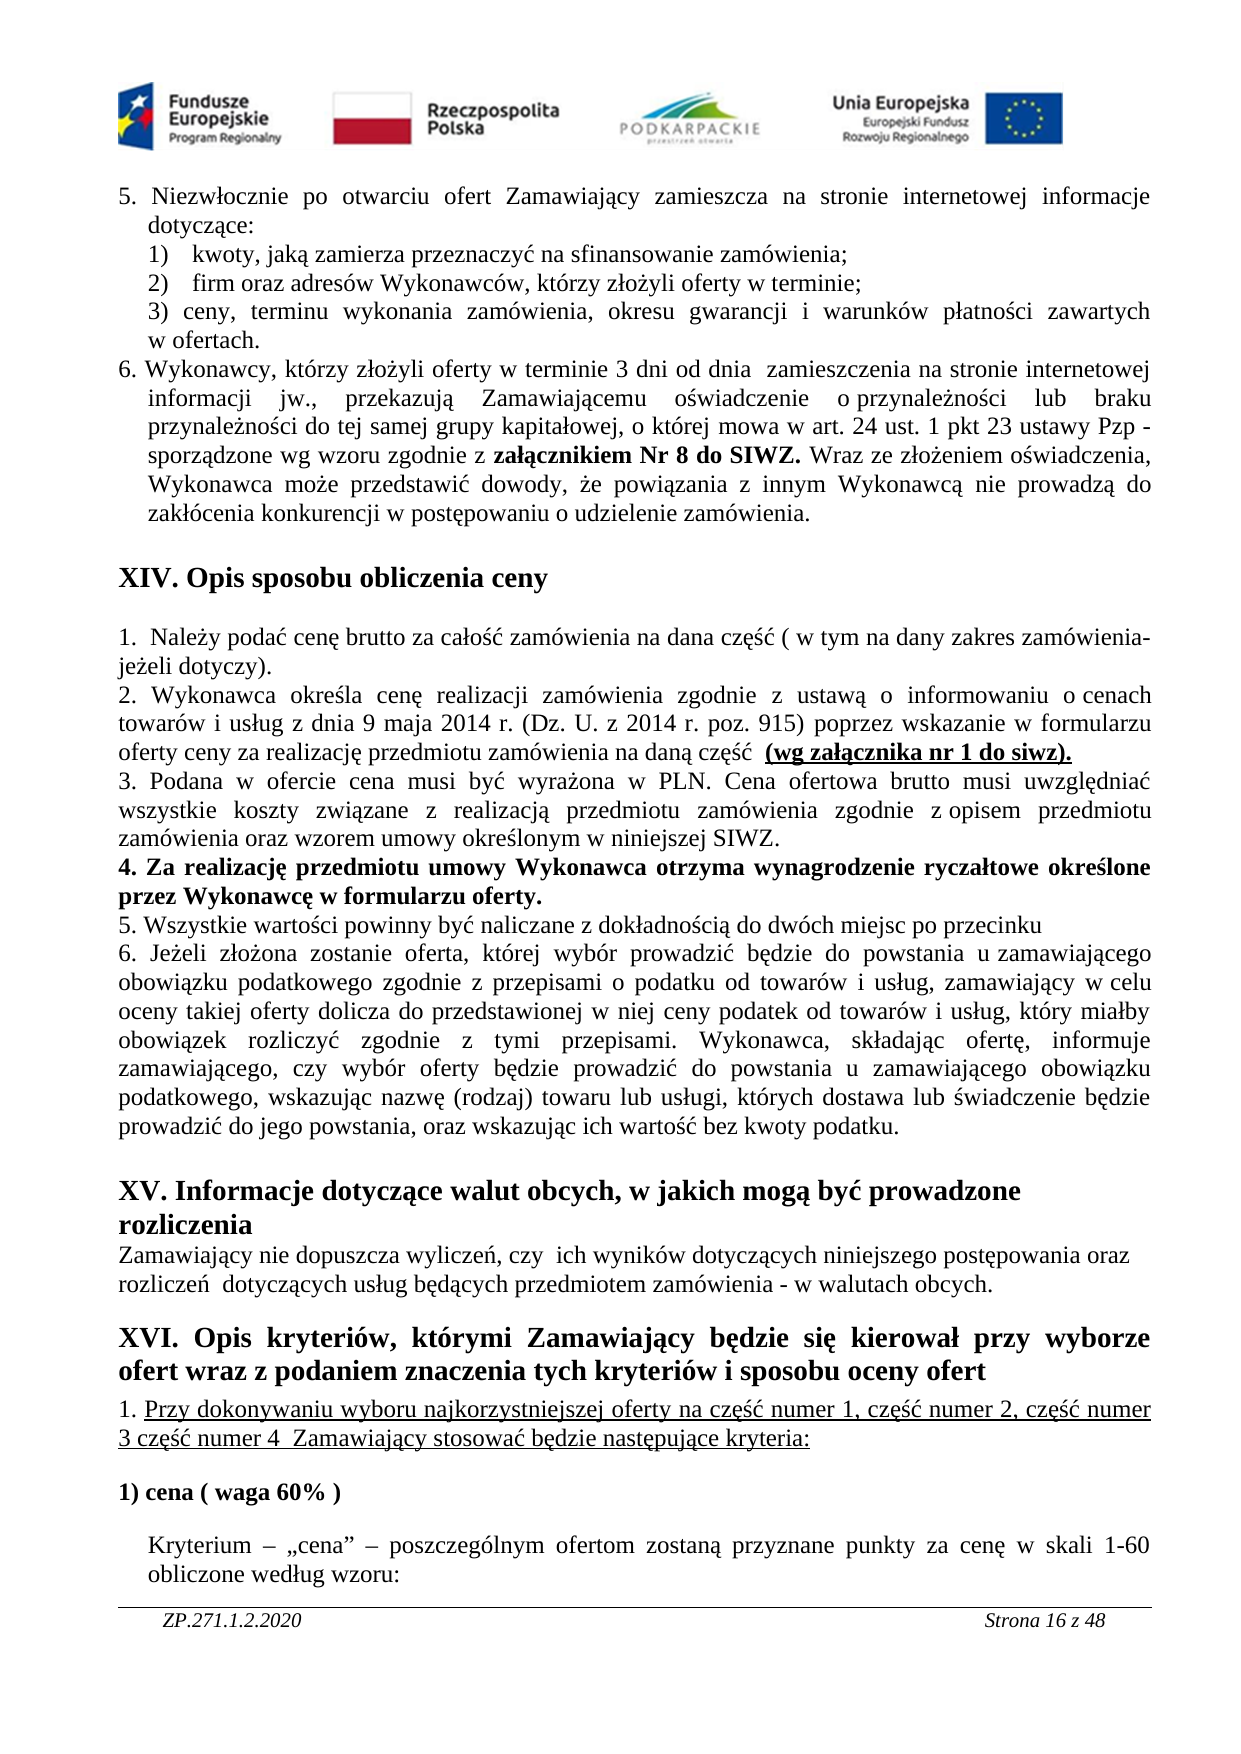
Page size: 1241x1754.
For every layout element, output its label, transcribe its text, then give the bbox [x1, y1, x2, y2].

text 5. Niezwłocznie po otwarciu ofert Zamawiający zamieszcza na stronie internetowej informacje dotyczące: [118, 181, 1152, 239]
text Zamawiający nie dopuszcza wyliczeń, czy ich wyników dotyczących niniejszego postępowania oraz rozliczeń dotyczących usług będących przedmiotem zamówienia - w walutach obcych. [118, 1240, 1152, 1298]
text 4. Za realizację przedmiotu umowy Wykonawca otrzyma wynagrodzenie ryczałtowe określone przez Wykonawcę w formularzu oferty. [118, 852, 1152, 910]
text XVI. Opis kryteriów, którymi Zamawiający będzie się kierował przy wyborze ofert wraz z podaniem znaczenia tych kryteriów i sposobu oceny ofert [118, 1320, 1152, 1387]
text 6. Jeżeli złożona zostanie oferta, której wybór prowadzić będzie do powstania u zamawiającego obowiązku podatkowego zgodnie z przepisami o podatku od towarów i usług, zamawiający w celu oceny takiej oferty dolicza do przedstawionej w niej ceny podatek od towarów i usług, który miałby obowiązek rozliczyć zgodnie z tymi przepisami. Wykonawca, składając ofertę, informuje zamawiającego, czy wybór oferty będzie prowadzić do powstania u zamawiającego obowiązku podatkowego, wskazując nazwę (rodzaj) towaru lub usługi, których dostawa lub świadczenie będzie prowadzić do jego powstania, oraz wskazując ich wartość bez kwoty podatku. [118, 938, 1152, 1140]
text 1. Należy podać cenę brutto za całość zamówienia na dana część ( w tym na dany zakres zamówienia- jeżeli dotyczy). [118, 622, 1152, 680]
picture [118, 82, 1064, 153]
text XIV. Opis sposobu obliczenia ceny [118, 560, 1207, 593]
text 5. Wszystkie wartości powinny być naliczane z dokładnością do dwóch miejsc po przecinku [118, 910, 1152, 938]
text 2. Wykonawca określa cenę realizacji zamówienia zgodnie z ustawą o informowaniu o cenach towarów i usług z dnia 9 maja 2014 r. (Dz. U. z 2014 r. poz. 915) poprzez wskazanie w formularzu oferty ceny za realizację przedmiotu zamówienia na daną część (wg załącznika nr 1 do siwz). [118, 680, 1152, 766]
text 2) firm oraz adresów Wykonawców, którzy złożyli oferty w terminie; [148, 268, 1152, 296]
text Kryterium – „cena” – poszczególnym ofertom zostaną przyznane punkty za cenę w skali 1-60 obliczone według wzoru: [148, 1530, 1152, 1588]
text 1) kwoty, jaką zamierza przeznaczyć na sfinansowanie zamówienia; [148, 239, 1152, 268]
text 3. Podana w ofercie cena musi być wyrażona w PLN. Cena ofertowa brutto musi uwzględniać wszystkie koszty związane z realizacją przedmiotu zamówienia zgodnie z opisem przedmiotu zamówienia oraz wzorem umowy określonym w niniejszej SIWZ. [118, 766, 1152, 852]
text 3) ceny, terminu wykonania zamówienia, okresu gwarancji i warunków płatności zawartych w ofertach. [148, 296, 1152, 354]
text 6. Wykonawcy, którzy złożyli oferty w terminie 3 dni od dnia zamieszczenia na stronie internetowej informacji jw., przekazują Zamawiającemu oświadczenie o przynależności lub braku przynależności do tej samej grupy kapitałowej, o której mowa w art. 24 ust. 1 pkt 23 ustawy Pzp - sporządzone wg wzoru zgodnie z załącznikiem Nr 8 do SIWZ. Wraz ze złożeniem oświadczenia, Wykonawca może przedstawić dowody, że powiązania z innym Wykonawcą nie prowadzą do zakłócenia konkurencji w postępowaniu o udzielenie zamówienia. [118, 354, 1152, 526]
text XV. Informacje dotyczące walut obcych, w jakich mogą być prowadzone rozliczenia [118, 1173, 1152, 1240]
text 1) cena ( waga 60% ) [118, 1477, 1152, 1505]
text 1. Przy dokonywaniu wyboru najkorzystniejszej oferty na część numer 1, część numer 2, część numer 3 część numer 4 Zamawiający stosować będzie następujące kryteria: [118, 1394, 1152, 1452]
